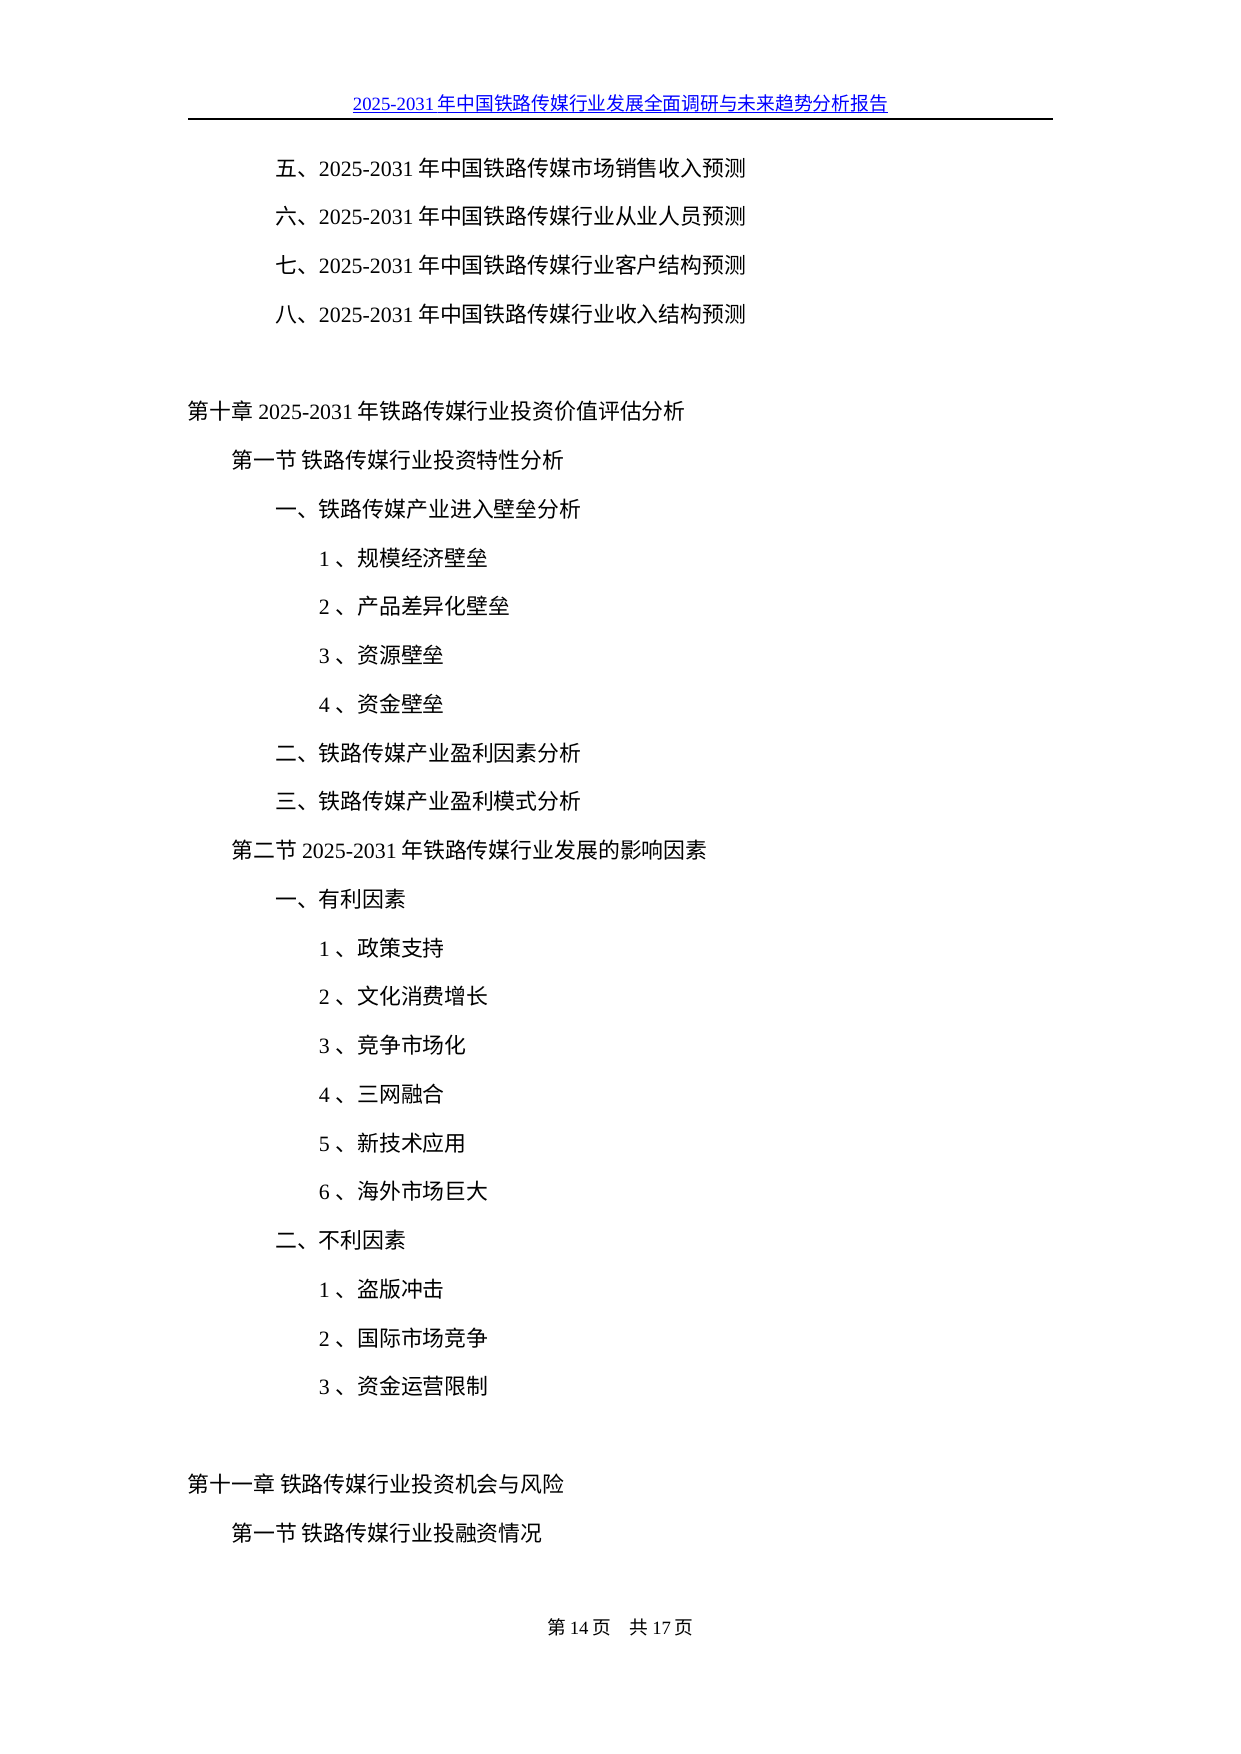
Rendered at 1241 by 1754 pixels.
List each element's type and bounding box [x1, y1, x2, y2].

text [187, 150, 1053, 1548]
